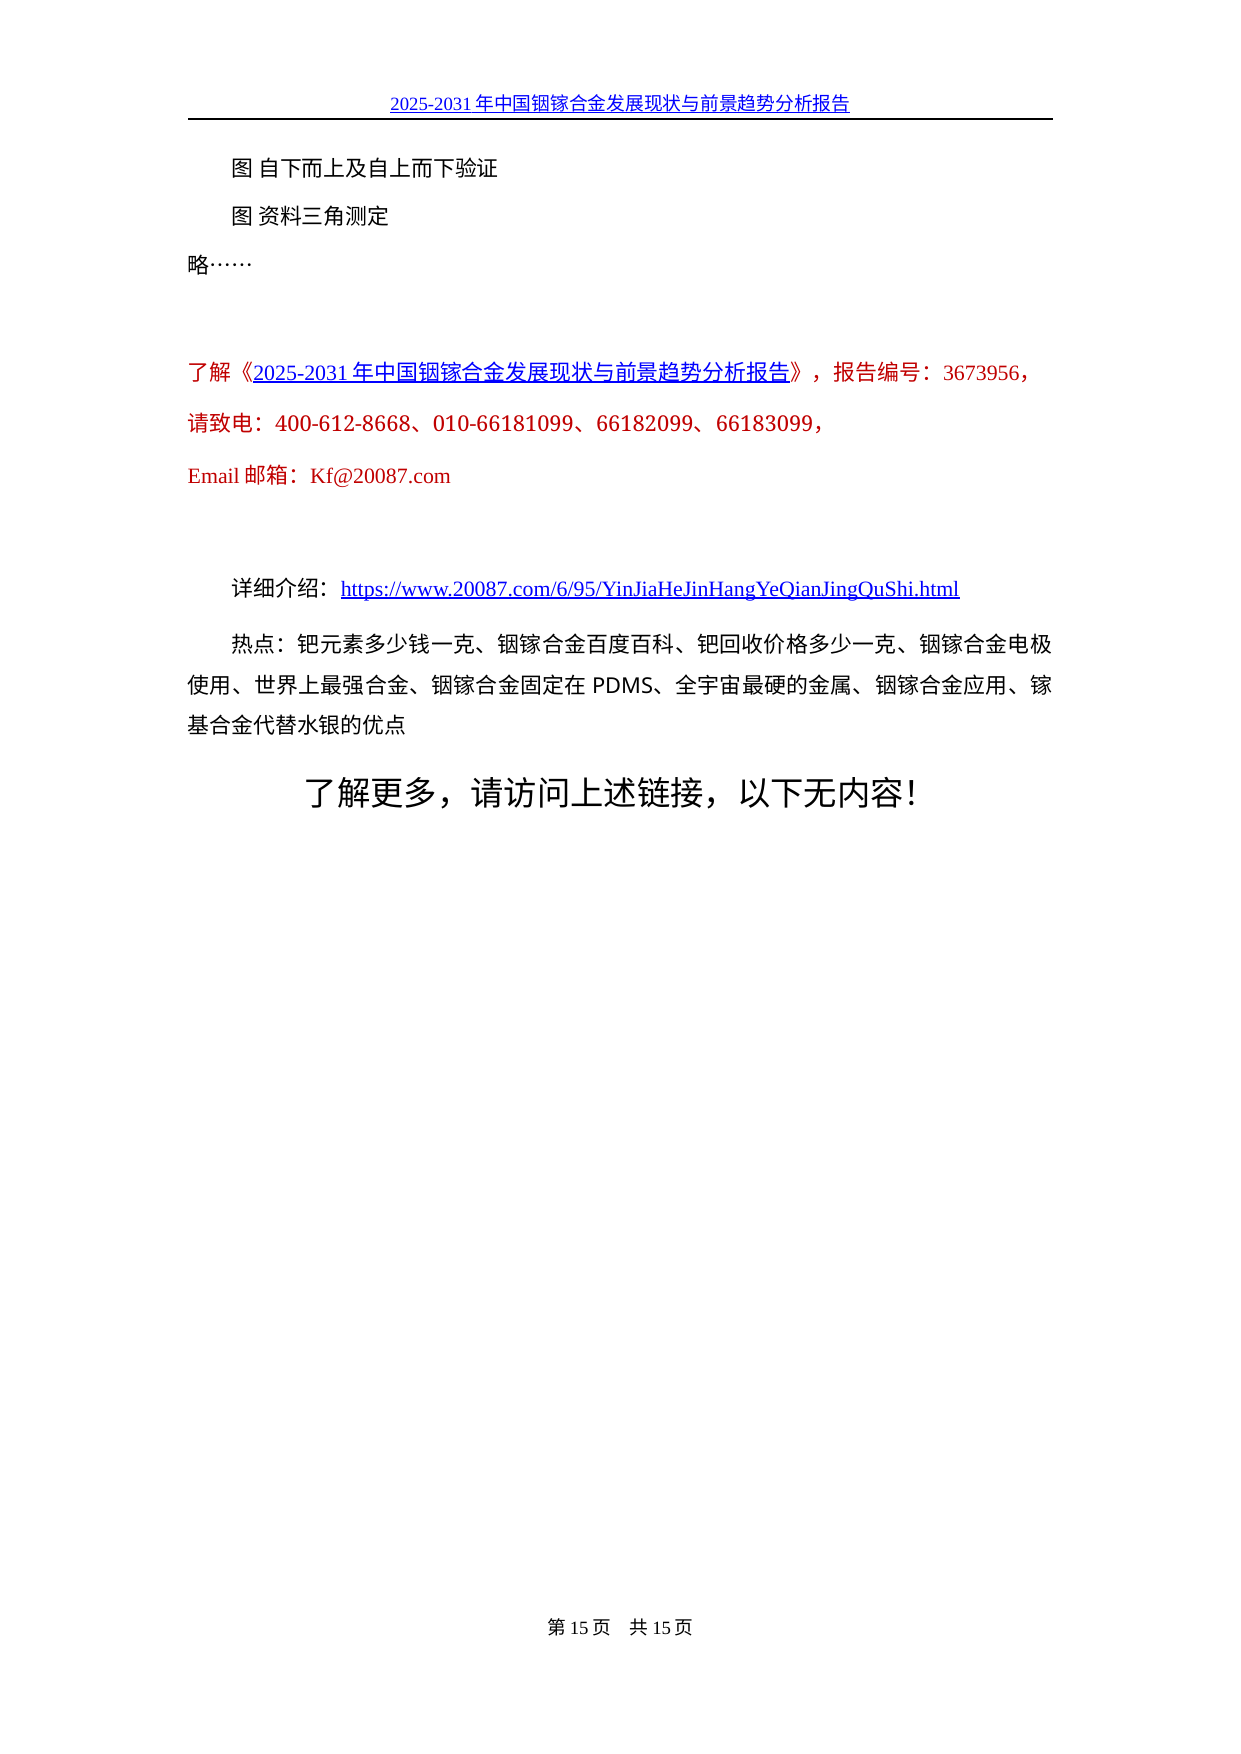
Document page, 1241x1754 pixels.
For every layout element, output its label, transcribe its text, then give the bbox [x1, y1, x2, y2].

text 热点：钯元素多少钱一克、铟镓合金百度百科、钯回收价格多少一克、铟镓合金电极使用、世界上最强合金、铟镓合金固定在PDMS、全宇宙最硬的金属、铟镓合金应用、镓基合金代替水银的优点 [187, 627, 1053, 741]
text 了解《2025-2031年中国铟镓合金发展现状与前景趋势分析报告》，报告编号：3673956， [187, 354, 1053, 387]
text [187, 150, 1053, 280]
title 了解更多，请访问上述链接，以下无内容！ [187, 758, 1053, 823]
text Email邮箱：Kf@20087.com [187, 457, 1053, 490]
text 详细介绍：https://www.20087.com/6/95/YinJiaHeJinHangYeQianJingQuShi.html [187, 570, 1053, 603]
text 请致电：400-612-8668、010-66181099、66182099、66183099， [187, 406, 1053, 438]
